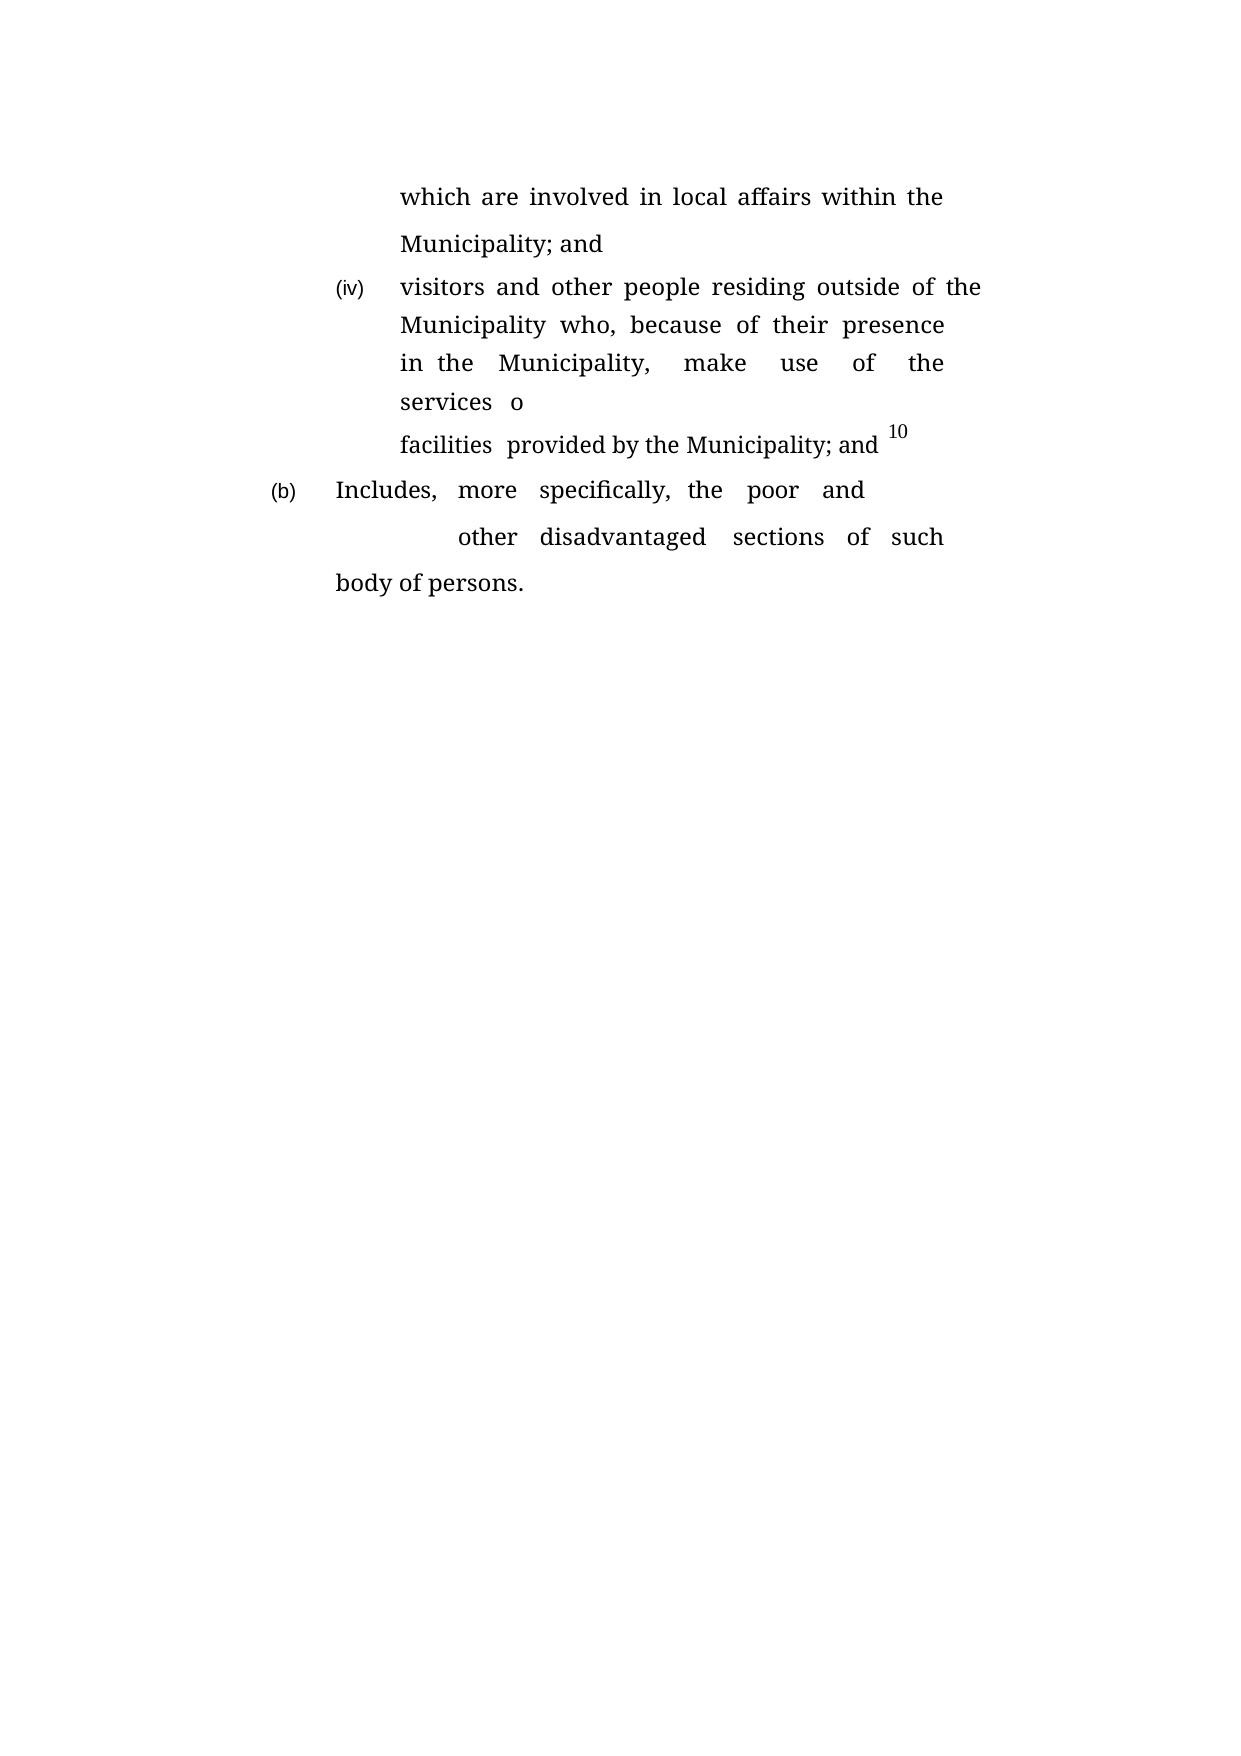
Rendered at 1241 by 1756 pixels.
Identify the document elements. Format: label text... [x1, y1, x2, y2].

list Includes, more specifically, the poor and other disadvantaged sections of such body of persons. [271, 473, 944, 598]
text Municipality who, because of their presence in the Municipality, make use of the services o [400, 302, 945, 417]
list visitors and other people residing outside of the [335, 275, 1078, 301]
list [335, 181, 945, 259]
text facilities provided by the Municipality; and 10 [400, 419, 1078, 461]
